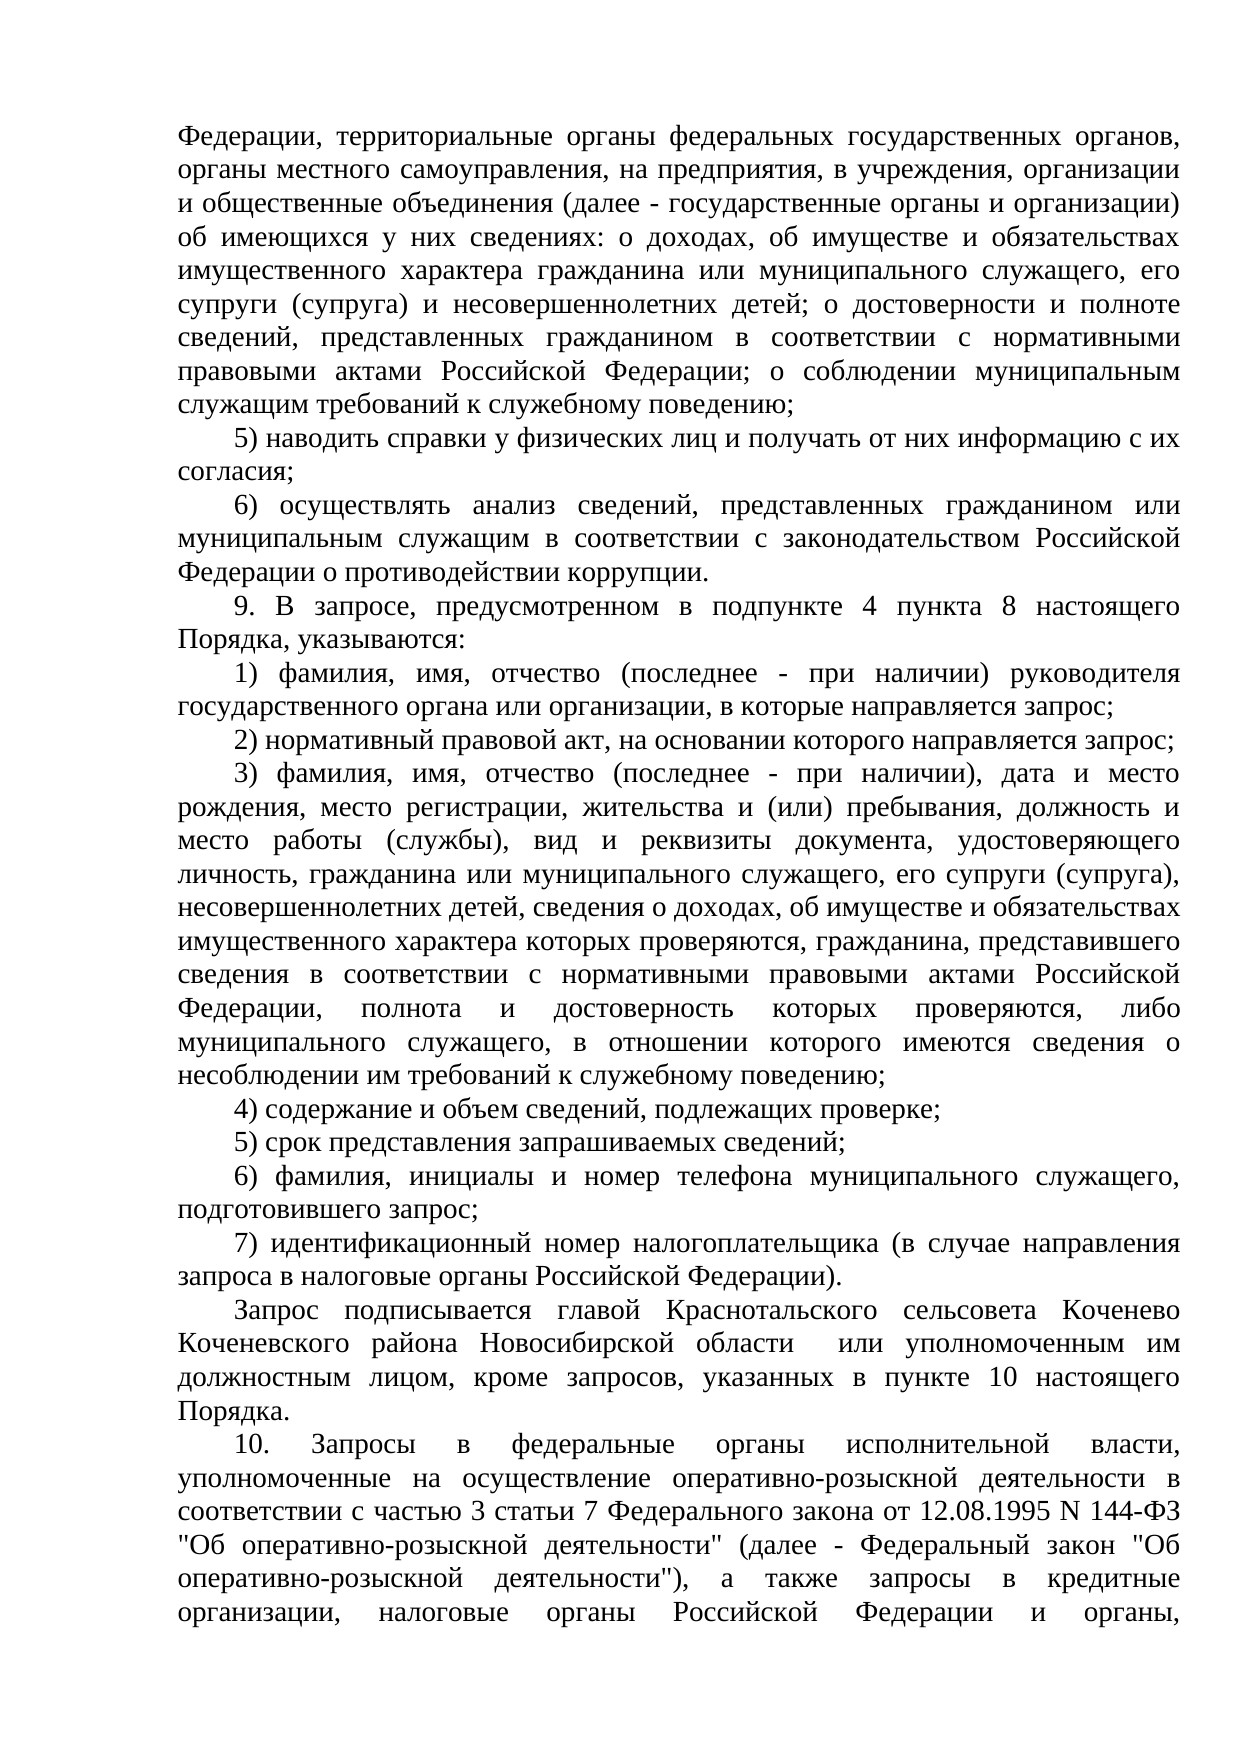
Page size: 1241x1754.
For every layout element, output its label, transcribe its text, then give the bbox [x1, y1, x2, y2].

text 6) осуществлять анализ сведений, представленных гражданином или муниципальным служащим в соответствии с законодательством Российской Федерации о противодействии коррупции. [177, 487, 1181, 588]
text 3) фамилия, имя, отчество (последнее - при наличии), дата и место рождения, место регистрации, жительства и (или) пребывания, должность и место работы (службы), вид и реквизиты документа, удостоверяющего личность, гражданина или муниципального служащего, его супруги (супруга), несовершеннолетних детей, сведения о доходах, об имуществе и обязательствах имущественного характера которых проверяются, гражданина, представившего сведения в соответствии с нормативными правовыми актами Российской Федерации, полнота и достоверность которых проверяются, либо муниципального служащего, в отношении которого имеются сведения о несоблюдении им требований к служебному поведению; [177, 755, 1181, 1091]
text 5) наводить справки у физических лиц и получать от них информацию с их согласия; [177, 420, 1181, 487]
text 1) фамилия, имя, отчество (последнее - при наличии) руководителя государственного органа или организации, в которые направляется запрос; [177, 655, 1181, 722]
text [177, 1426, 1181, 1627]
text 4) содержание и объем сведений, подлежащих проверке; [177, 1091, 1181, 1124]
text 9. В запросе, предусмотренном в подпункте 4 пункта 8 настоящего Порядка, указываются: [177, 588, 1181, 655]
text 5) срок представления запрашиваемых сведений; [177, 1124, 1181, 1158]
text 7) идентификационный номер налогоплательщика (в случае направления запроса в налоговые органы Российской Федерации). [177, 1225, 1181, 1292]
text Запрос подписывается главой Краснотальского сельсовета Коченево Коченевского района Новосибирской области или уполномоченным им должностным лицом, кроме запросов, указанных в пункте 10 настоящего Порядка. [177, 1292, 1181, 1426]
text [177, 118, 1181, 420]
text 6) фамилия, инициалы и номер телефона муниципального служащего, подготовившего запрос; [177, 1158, 1181, 1225]
text 2) нормативный правовой акт, на основании которого направляется запрос; [177, 722, 1181, 755]
